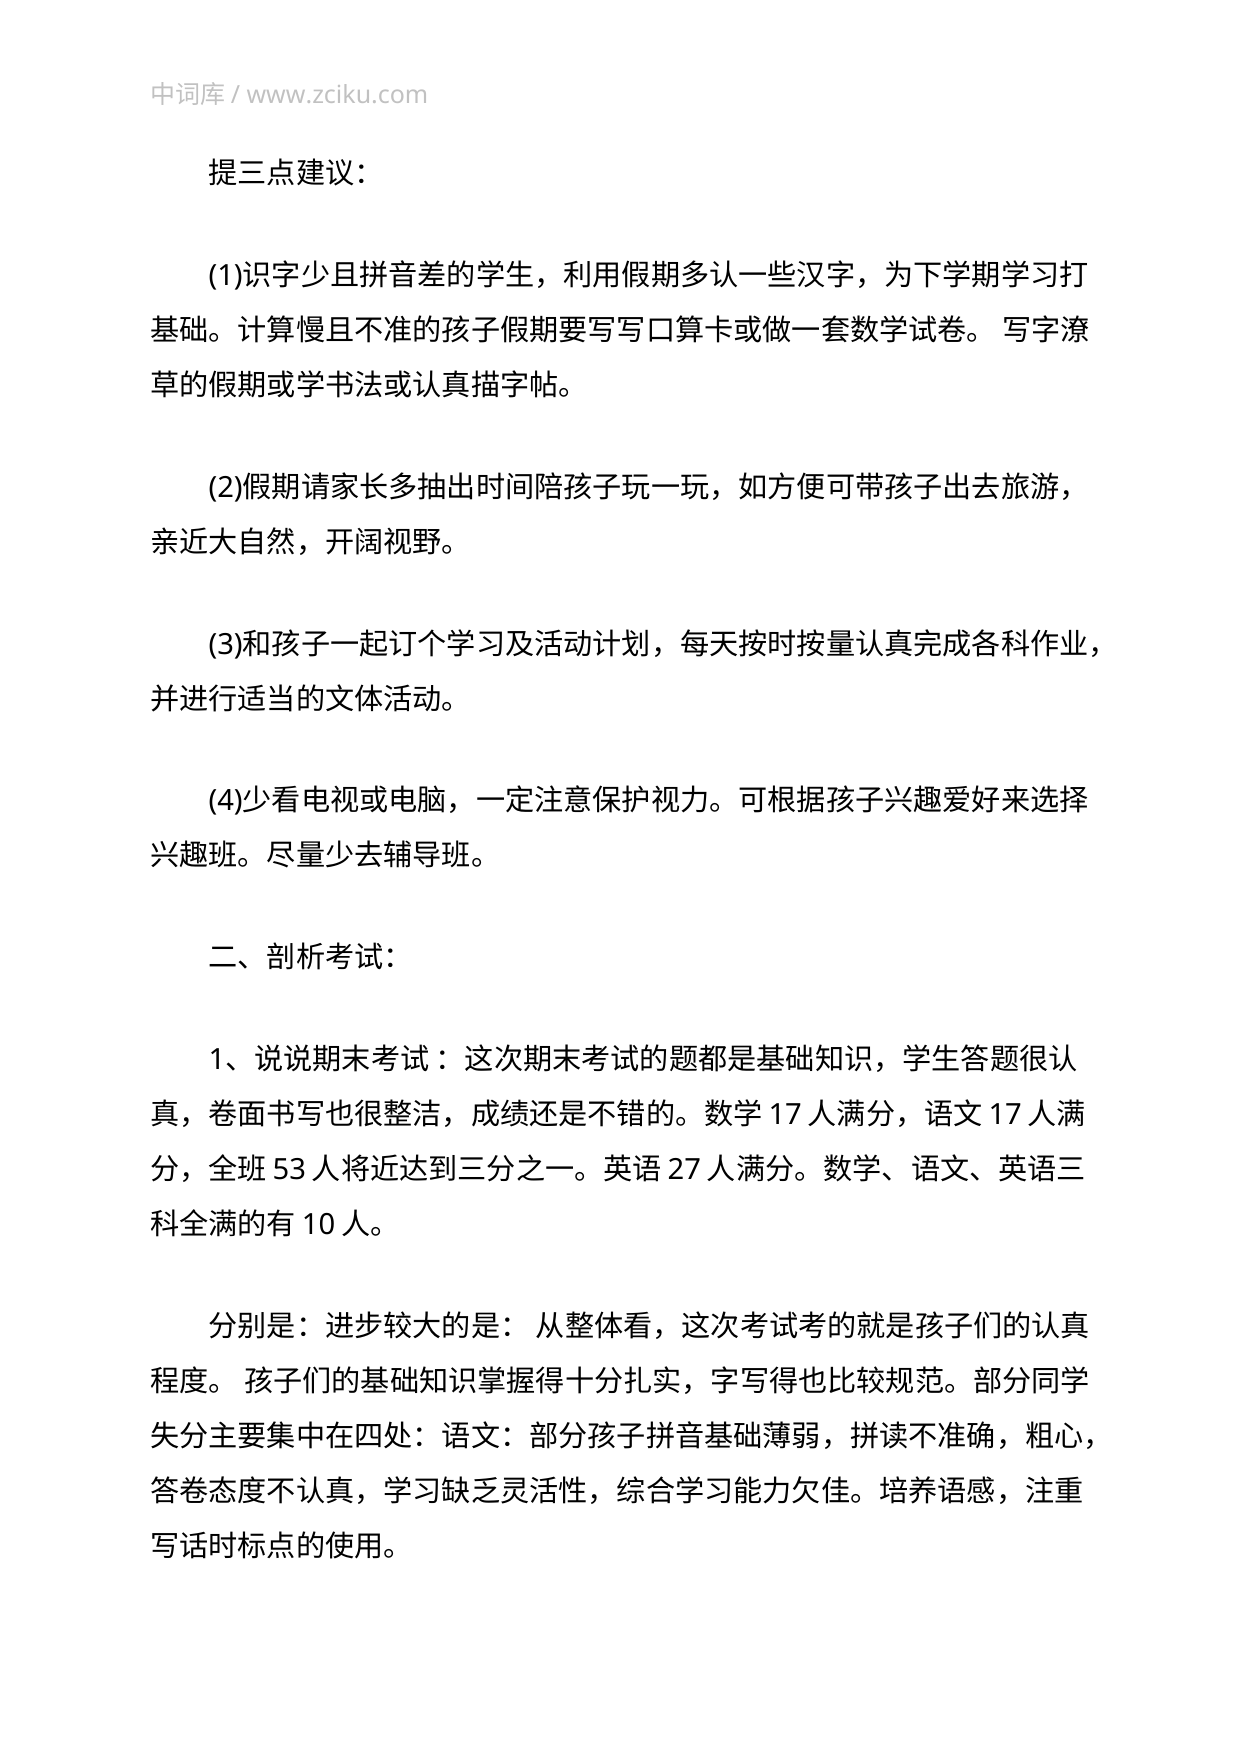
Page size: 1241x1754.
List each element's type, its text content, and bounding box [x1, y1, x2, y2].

text 提三点建议： [150, 150, 1090, 192]
text (3)和孩子一起订个学习及活动计划，每天按时按量认真完成各科作业，并进行适当的文体活动。 [150, 620, 1090, 717]
text (4)少看电视或电脑，一定注意保护视力。可根据孩子兴趣爱好来选择兴趣班。尽量少去辅导班。 [150, 777, 1090, 874]
text (2)假期请家长多抽出时间陪孩子玩一玩，如方便可带孩子出去旅游，亲近大自然，开阔视野。 [150, 463, 1090, 561]
text 二、剖析考试： [150, 934, 1090, 976]
text 1、说说期末考试 ：这次期末考试的题都是基础知识，学生答题很认真，卷面书写也很整洁，成绩还是不错的。数学17人满分，语文17人满分，全班53人将近达到三分之一。英语27人满分。数学、语文、英语三科全满的有10人。 [150, 1036, 1090, 1243]
text (1)识字少且拼音差的学生，利用假期多认一些汉字，为下学期学习打基础。计算慢且不准的孩子假期要写写口算卡或做一套数学试卷。 写字潦草的假期或学书法或认真描字帖。 [150, 252, 1090, 404]
text 分别是：进步较大的是： 从整体看，这次考试考的就是孩子们的认真程度。 孩子们的基础知识掌握得十分扎实，字写得也比较规范。部分同学失分主要集中在四处：语文：部分孩子拼音基础薄弱，拼读不准确，粗心，答卷态度不认真，学习缺乏灵活性，综合学习能力欠佳。培养语感，注重写话时标点的使用。 [150, 1302, 1090, 1564]
